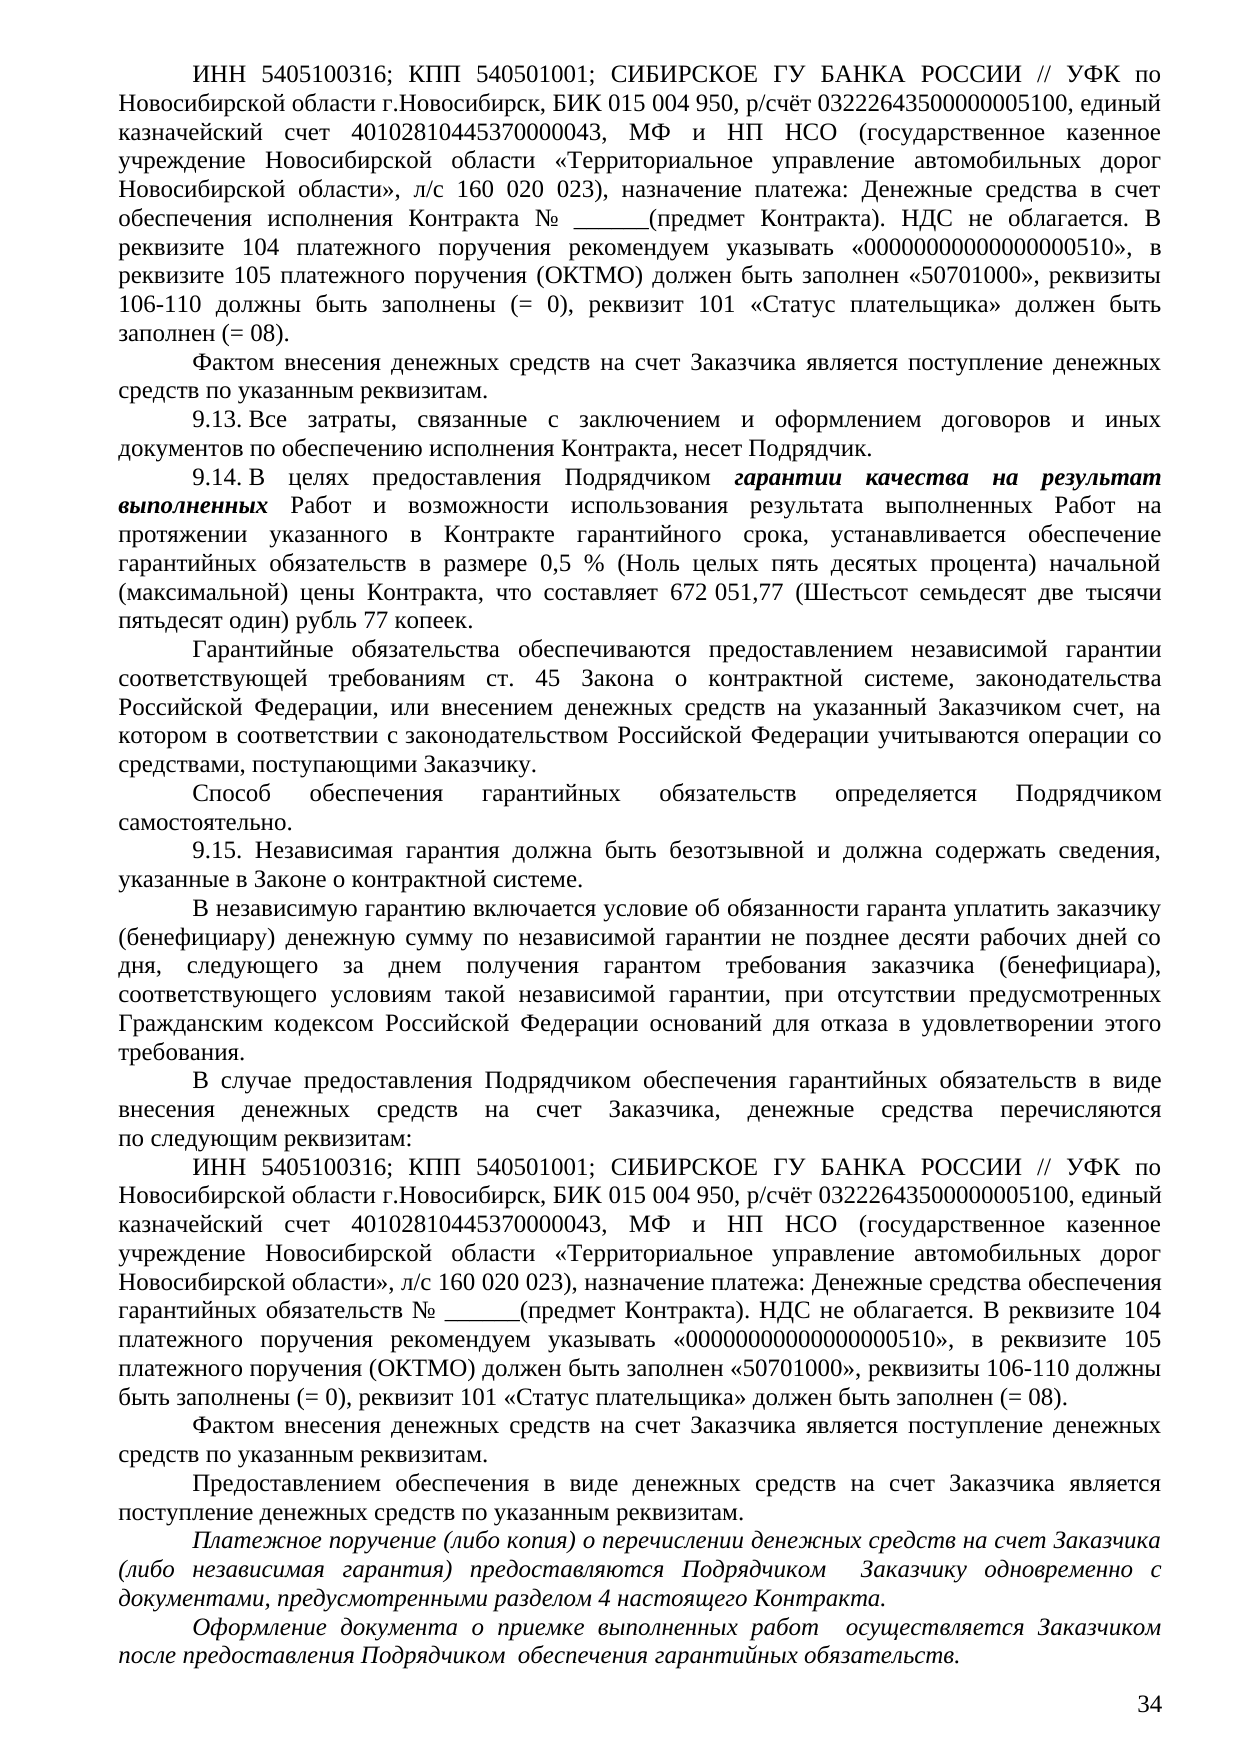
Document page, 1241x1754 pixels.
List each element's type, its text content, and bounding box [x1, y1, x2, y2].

text 9.14. В целях предоставления Подрядчиком гарантии качества на результат выполненных Работ и возможности использования результата выполненных Работ на протяжении указанного в Контракте гарантийного срока, устанавливается обеспечение гарантийных обязательств в размере 0,5 % (Ноль целых пять десятых процента) начальной (максимальной) цены Контракта, что составляет 672 051,77 (Шестьсот семьдесят две тысячи пятьдесят один) рубль 77 копеек. [118, 462, 1162, 634]
text В случае предоставления Подрядчиком обеспечения гарантийных обязательств в виде внесения денежных средств на счет Заказчика, денежные средства перечисляются по следующим реквизитам: [118, 1065, 1162, 1152]
text Способ обеспечения гарантийных обязательств определяется Подрядчиком самостоятельно. [118, 778, 1162, 835]
text ИНН 5405100316; КПП 540501001; СИБИРСКОЕ ГУ БАНКА РОССИИ // УФК по Новосибирской области г.Новосибирск, БИК 015 004 950, р/счёт 03222643500000005100, единый казначейский счет 40102810445370000043, МФ и НП НСО (государственное казенное учреждение Новосибирской области «Территориальное управление автомобильных дорог Новосибирской области», л/с 160 020 023), назначение платежа: Денежные средства обеспечения гарантийных обязательств № ______(предмет Контракта). НДС не облагается. В реквизите 104 платежного поручения рекомендуем указывать «00000000000000000510», в реквизите 105 платежного поручения (ОКТМО) должен быть заполнен «50701000», реквизиты 106-110 должны быть заполнены (= 0), реквизит 101 «Статус плательщика» должен быть заполнен (= 08). [118, 1152, 1162, 1410]
text В независимую гарантию включается условие об обязанности гаранта уплатить заказчику (бенефициару) денежную сумму по независимой гарантии не позднее десяти рабочих дней со дня, следующего за днем получения гарантом требования заказчика (бенефициара), соответствующего условиям такой независимой гарантии, при отсутствии предусмотренных Гражданским кодексом Российской Федерации оснований для отказа в удовлетворении этого требования. [118, 893, 1162, 1065]
text Предоставлением обеспечения в виде денежных средств на счет Заказчика является поступление денежных средств по указанным реквизитам. [118, 1468, 1162, 1525]
text Фактом внесения денежных средств на счет Заказчика является поступление денежных средств по указанным реквизитам. [118, 347, 1162, 404]
text 9.13. Все затраты, связанные с заключением и оформлением договоров и иных документов по обеспечению исполнения Контракта, несет Подрядчик. [118, 404, 1162, 462]
text 9.15. Независимая гарантия должна быть безотзывной и должна содержать сведения, указанные в Законе о контрактной системе. [118, 835, 1162, 893]
text ИНН 5405100316; КПП 540501001; СИБИРСКОЕ ГУ БАНКА РОССИИ // УФК по Новосибирской области г.Новосибирск, БИК 015 004 950, р/счёт 03222643500000005100, единый казначейский счет 40102810445370000043, МФ и НП НСО (государственное казенное учреждение Новосибирской области «Территориальное управление автомобильных дорог Новосибирской области», л/с 160 020 023), назначение платежа: Денежные средства в счет обеспечения исполнения Контракта № ______(предмет Контракта). НДС не облагается. В реквизите 104 платежного поручения рекомендуем указывать «00000000000000000510», в реквизите 105 платежного поручения (ОКТМО) должен быть заполнен «50701000», реквизиты 106-110 должны быть заполнены (= 0), реквизит 101 «Статус плательщика» должен быть заполнен (= 08). [118, 59, 1162, 347]
text Фактом внесения денежных средств на счет Заказчика является поступление денежных средств по указанным реквизитам. [118, 1410, 1162, 1468]
text Платежное поручение (либо копия) о перечислении денежных средств на счет Заказчика (либо независимая гарантия) предоставляются Подрядчиком Заказчику одновременно с документами, предусмотренными разделом 4 настоящего Контракта. [118, 1525, 1162, 1612]
text Оформление документа о приемке выполненных работ осуществляется Заказчиком после предоставления Подрядчиком обеспечения гарантийных обязательств. [118, 1612, 1162, 1669]
text Гарантийные обязательства обеспечиваются предоставлением независимой гарантии соответствующей требованиям ст. 45 Закона о контрактной системе, законодательства Российской Федерации, или внесением денежных средств на указанный Заказчиком счет, на котором в соответствии с законодательством Российской Федерации учитываются операции со средствами, поступающими Заказчику. [118, 634, 1162, 778]
